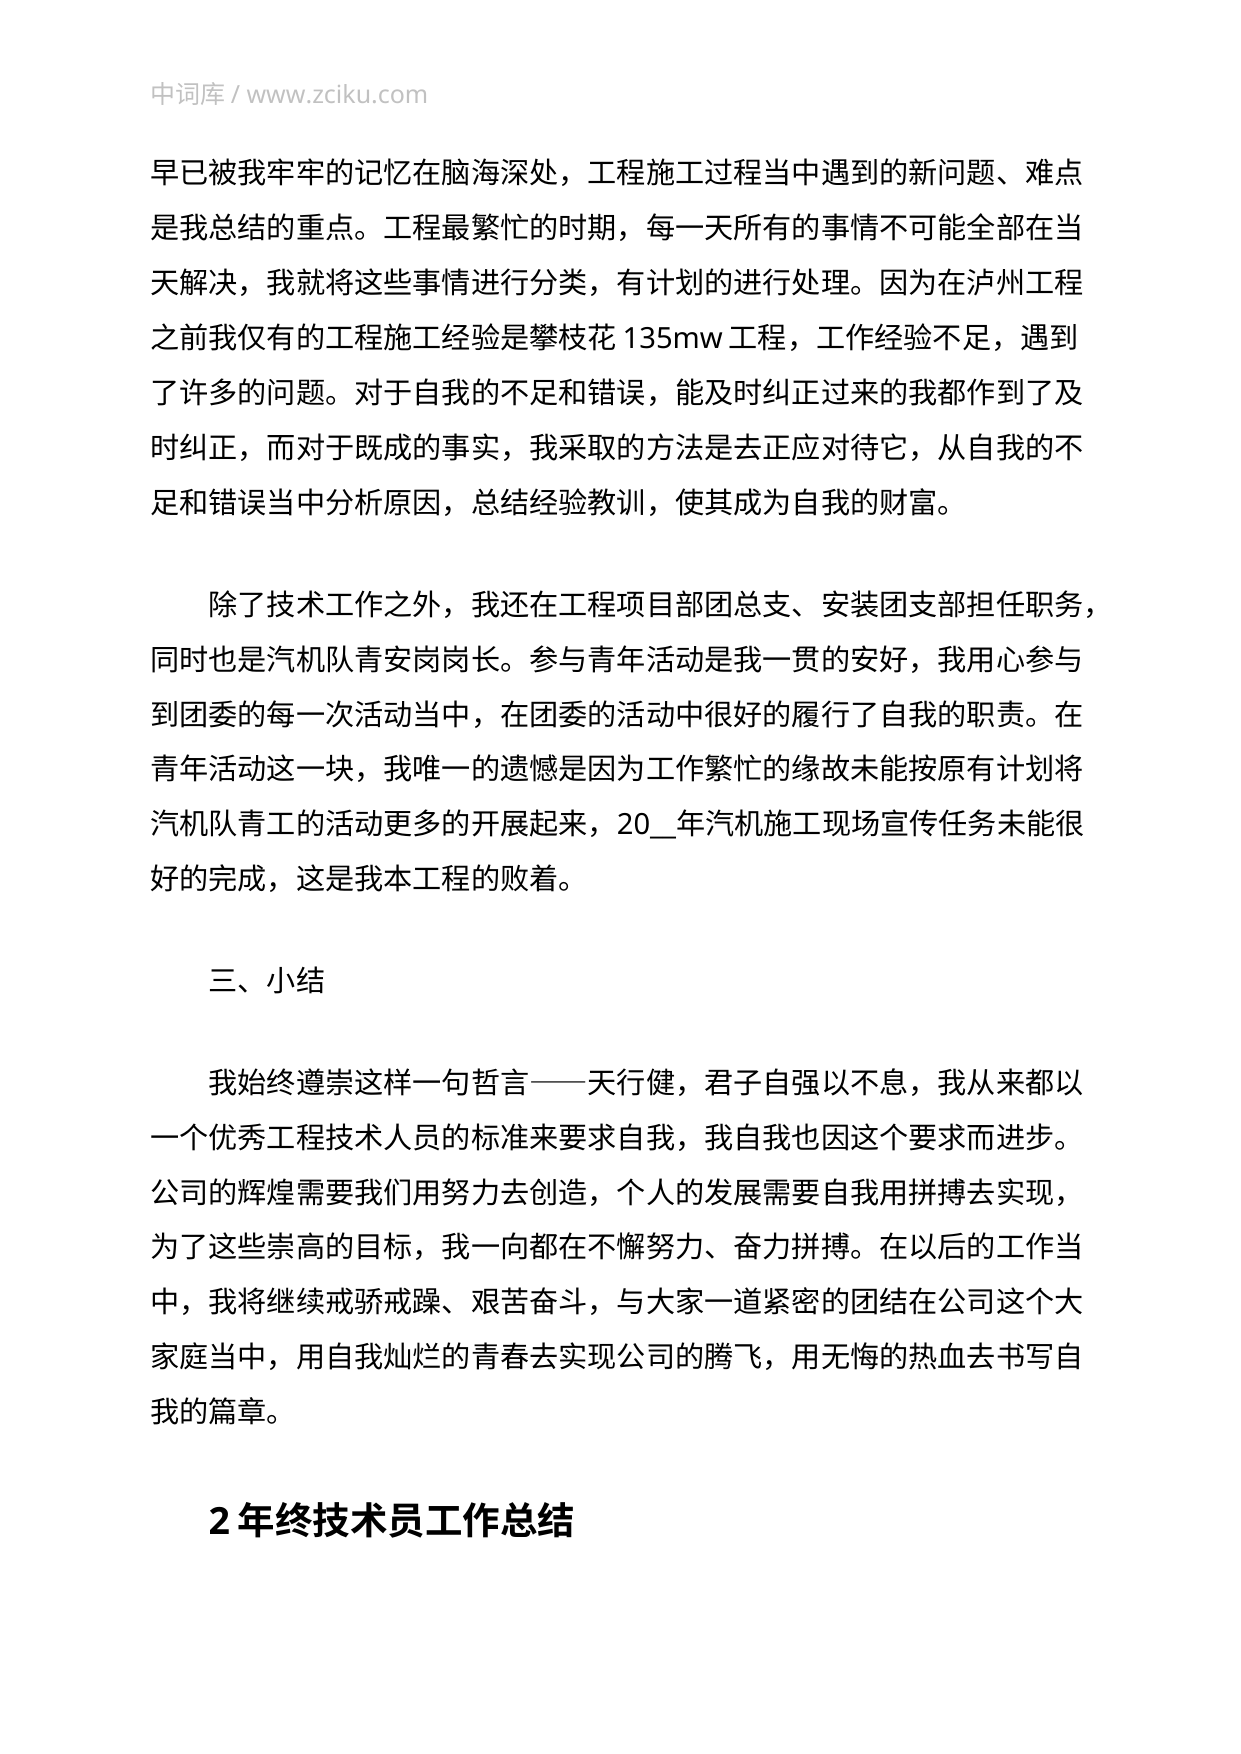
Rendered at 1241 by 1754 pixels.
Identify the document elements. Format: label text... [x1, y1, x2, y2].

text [150, 150, 1090, 522]
text 我始终遵崇这样一句哲言——天行健，君子自强以不息，我从来都以一个优秀工程技术人员的标准来要求自我，我自我也因这个要求而进步。公司的辉煌需要我们用努力去创造，个人的发展需要自我用拼搏去实现，为了这些崇高的目标，我一向都在不懈努力、奋力拼搏。在以后的工作当中，我将继续戒骄戒躁、艰苦奋斗，与大家一道紧密的团结在公司这个大家庭当中，用自我灿烂的青春去实现公司的腾飞，用无悔的热血去书写自我的篇章。 [150, 1059, 1090, 1431]
text 除了技术工作之外，我还在工程项目部团总支、安装团支部担任职务，同时也是汽机队青安岗岗长。参与青年活动是我一贯的安好，我用心参与到团委的每一次活动当中，在团委的活动中很好的履行了自我的职责。在青年活动这一块，我唯一的遗憾是因为工作繁忙的缘故未能按原有计划将汽机队青工的活动更多的开展起来，20__年汽机施工现场宣传任务未能很好的完成，这是我本工程的败着。 [150, 581, 1090, 898]
text 三、小结 [150, 958, 1090, 1000]
text 2年终技术员工作总结 [150, 1491, 1090, 1545]
